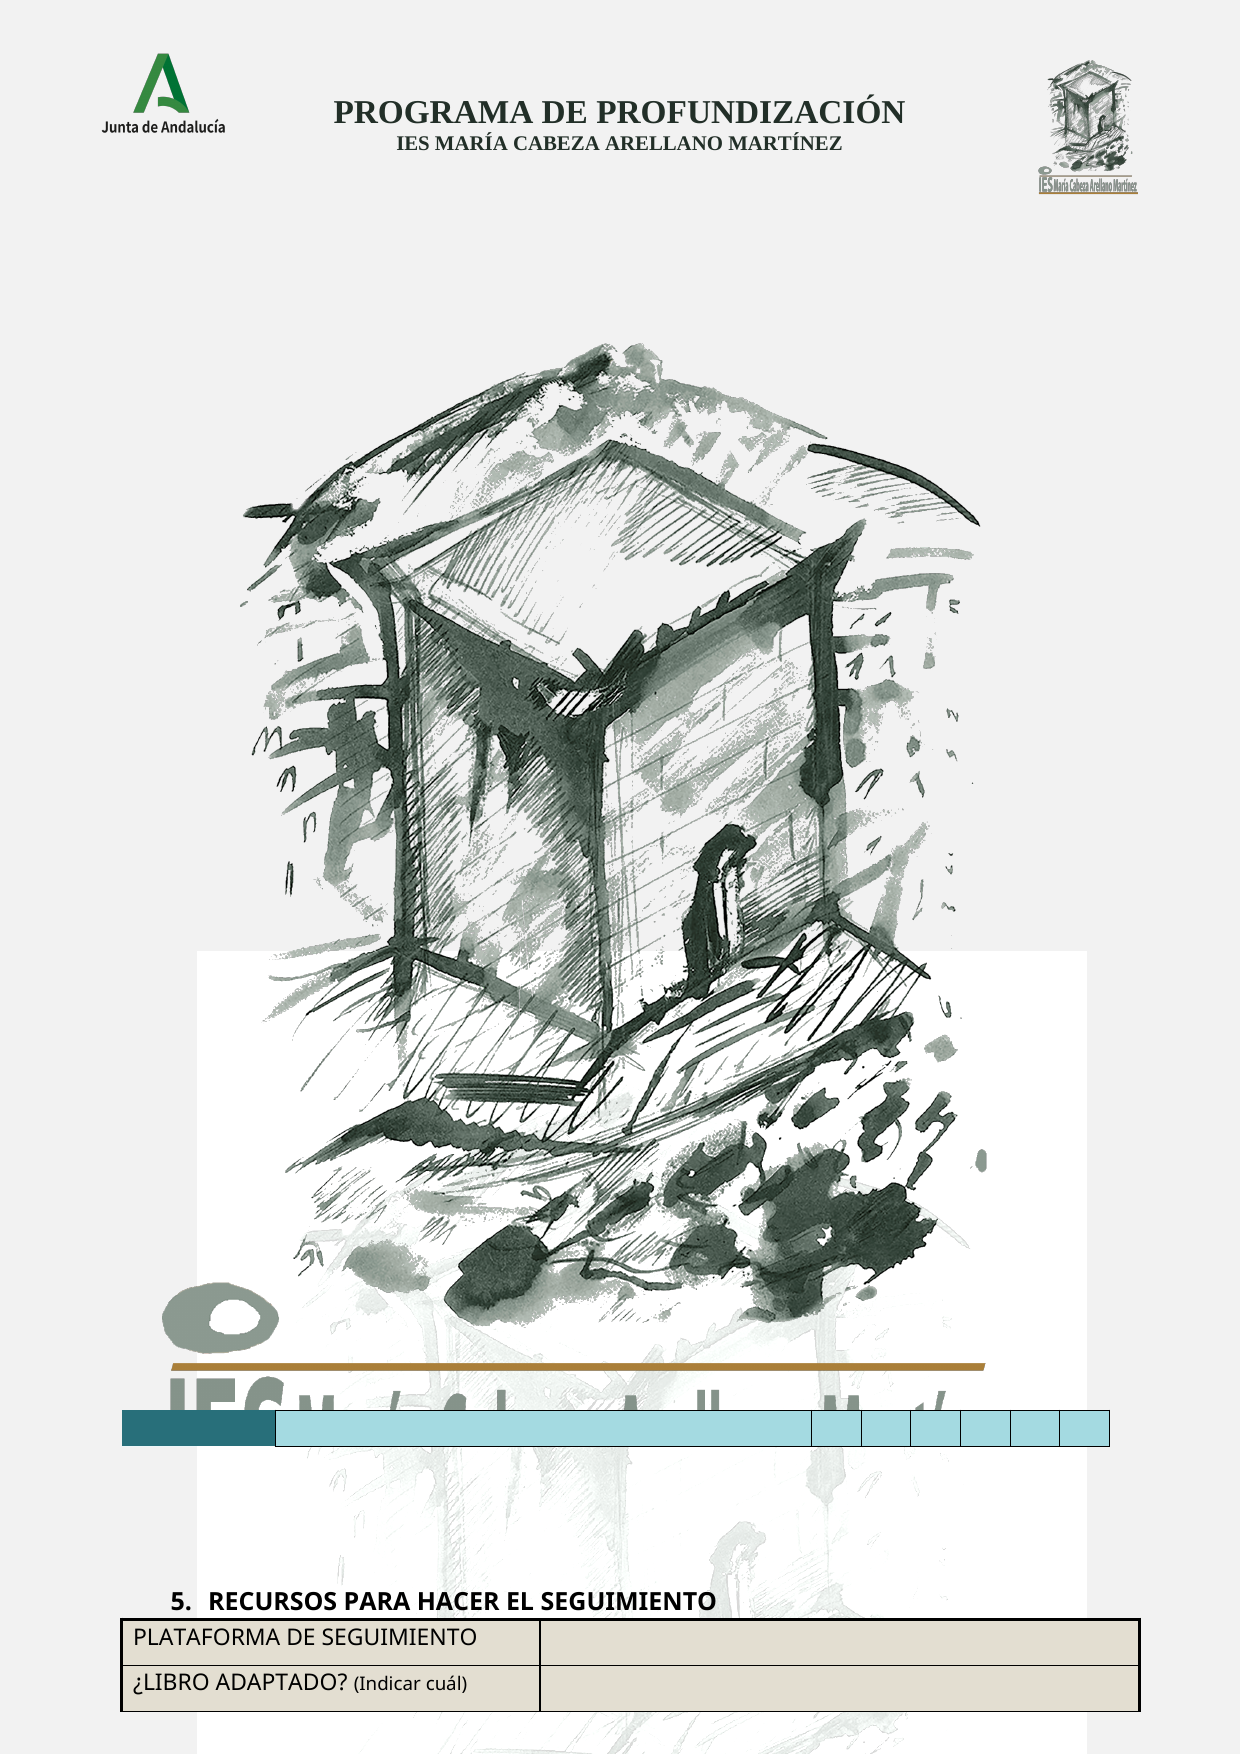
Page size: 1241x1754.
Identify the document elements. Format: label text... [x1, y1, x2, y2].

table_cell [961, 1411, 1010, 1446]
table_cell ¿LIBRO ADAPTADO? (Indicar cuál) [123, 1666, 539, 1711]
table_header [541, 1621, 1138, 1665]
table_cell [1011, 1411, 1059, 1446]
list RECURSOS PARA HACER EL SEGUIMIENTO [170, 1583, 1151, 1617]
table_cell [1060, 1411, 1109, 1446]
table_cell [812, 1411, 861, 1446]
table_cell [911, 1411, 960, 1446]
table_cell [276, 1411, 811, 1446]
table_cell [541, 1666, 1138, 1711]
picture [91, 47, 236, 139]
table_header PLATAFORMA DE SEGUIMIENTO [123, 1621, 539, 1665]
table_cell [862, 1411, 910, 1446]
picture [132, 44, 1146, 1410]
